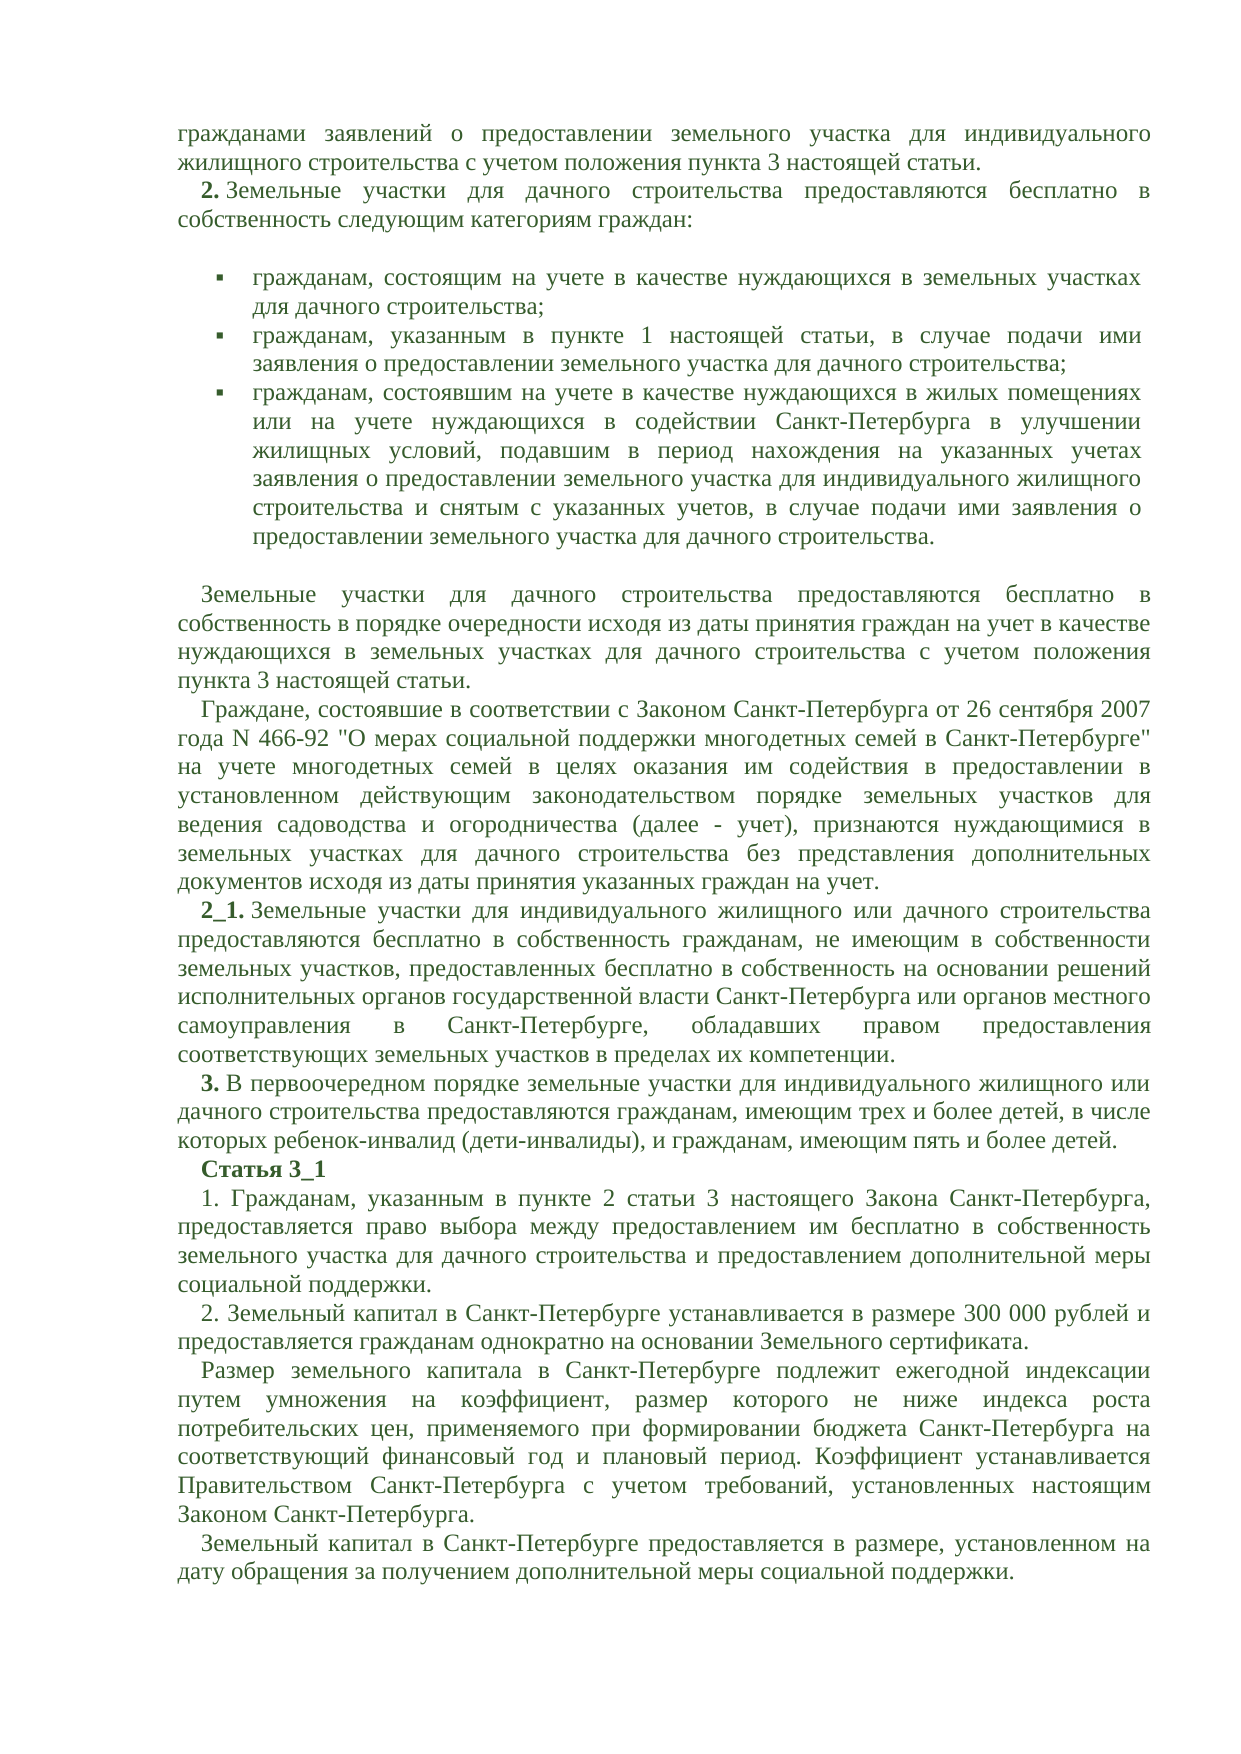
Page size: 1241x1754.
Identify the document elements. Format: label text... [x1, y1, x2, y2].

text Граждане, состоявшие в соответствии с Законом Санкт-Петербурга от 26 сентября 2007 года N 466-92 "О мерах социальной поддержки многодетных семей в Санкт-Петербурге" на учете многодетных семей в целях оказания им содействия в предоставлении в установленном действующим законодательством порядке земельных участков для ведения садоводства и огородничества (далее - учет), признаются нуждающимися в земельных участках для дачного строительства без представления дополнительных документов исходя из даты принятия указанных граждан на учет. [177, 694, 1152, 895]
text 3. В первоочередном порядке земельные участки для индивидуального жилищного или дачного строительства предоставляются гражданам, имеющим трех и более детей, в числе которых ребенок-инвалид (дети-инвалиды), и гражданам, имеющим пять и более детей. [177, 1068, 1152, 1154]
text Статья 3_1 [177, 1154, 1152, 1183]
list гражданам, указанным в пункте 1 настоящей статьи, в случае подачи ими заявления о предоставлении земельного участка для дачного строительства; [215, 320, 1142, 377]
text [177, 118, 1152, 176]
text 2. Земельный капитал в Санкт-Петербурге устанавливается в размере 300 000 рублей и предоставляется гражданам однократно на основании Земельного сертификата. [177, 1298, 1152, 1355]
text 2_1. Земельные участки для индивидуального жилищного или дачного строительства предоставляются бесплатно в собственность гражданам, не имеющим в собственности земельных участков, предоставленных бесплатно в собственность на основании решений исполнительных органов государственной власти Санкт-Петербурга или органов местного самоуправления в Санкт-Петербурге, обладавших правом предоставления соответствующих земельных участков в пределах их компетенции. [177, 895, 1152, 1068]
text 2. Земельные участки для дачного строительства предоставляются бесплатно в собственность следующим категориям граждан: [177, 176, 1152, 233]
text 1. Гражданам, указанным в пункте 2 статьи 3 настоящего Закона Санкт-Петербурга, предоставляется право выбора между предоставлением им бесплатно в собственность земельного участка для дачного строительства и предоставлением дополнительной меры социальной поддержки. [177, 1183, 1152, 1298]
list гражданам, состоящим на учете в качестве нуждающихся в земельных участках для дачного строительства; [215, 262, 1142, 320]
text Земельные участки для дачного строительства предоставляются бесплатно в собственность в порядке очередности исходя из даты принятия граждан на учет в качестве нуждающихся в земельных участках для дачного строительства с учетом положения пункта 3 настоящей статьи. [177, 579, 1152, 694]
text Размер земельного капитала в Санкт-Петербурге подлежит ежегодной индексации путем умножения на коэффициент, размер которого не ниже индекса роста потребительских цен, применяемого при формировании бюджета Санкт-Петербурга на соответствующий финансовый год и плановый период. Коэффициент устанавливается Правительством Санкт-Петербурга с учетом требований, установленных настоящим Законом Санкт-Петербурга. [177, 1355, 1152, 1528]
text Земельный капитал в Санкт-Петербурге предоставляется в размере, установленном на дату обращения за получением дополнительной меры социальной поддержки. [177, 1528, 1152, 1585]
list гражданам, состоявшим на учете в качестве нуждающихся в жилых помещениях или на учете нуждающихся в содействии Санкт-Петербурга в улучшении жилищных условий, подавшим в период нахождения на указанных учетах заявления о предоставлении земельного участка для индивидуального жилищного строительства и снятым с указанных учетов, в случае подачи ими заявления о предоставлении земельного участка для дачного строительства. [215, 377, 1142, 550]
